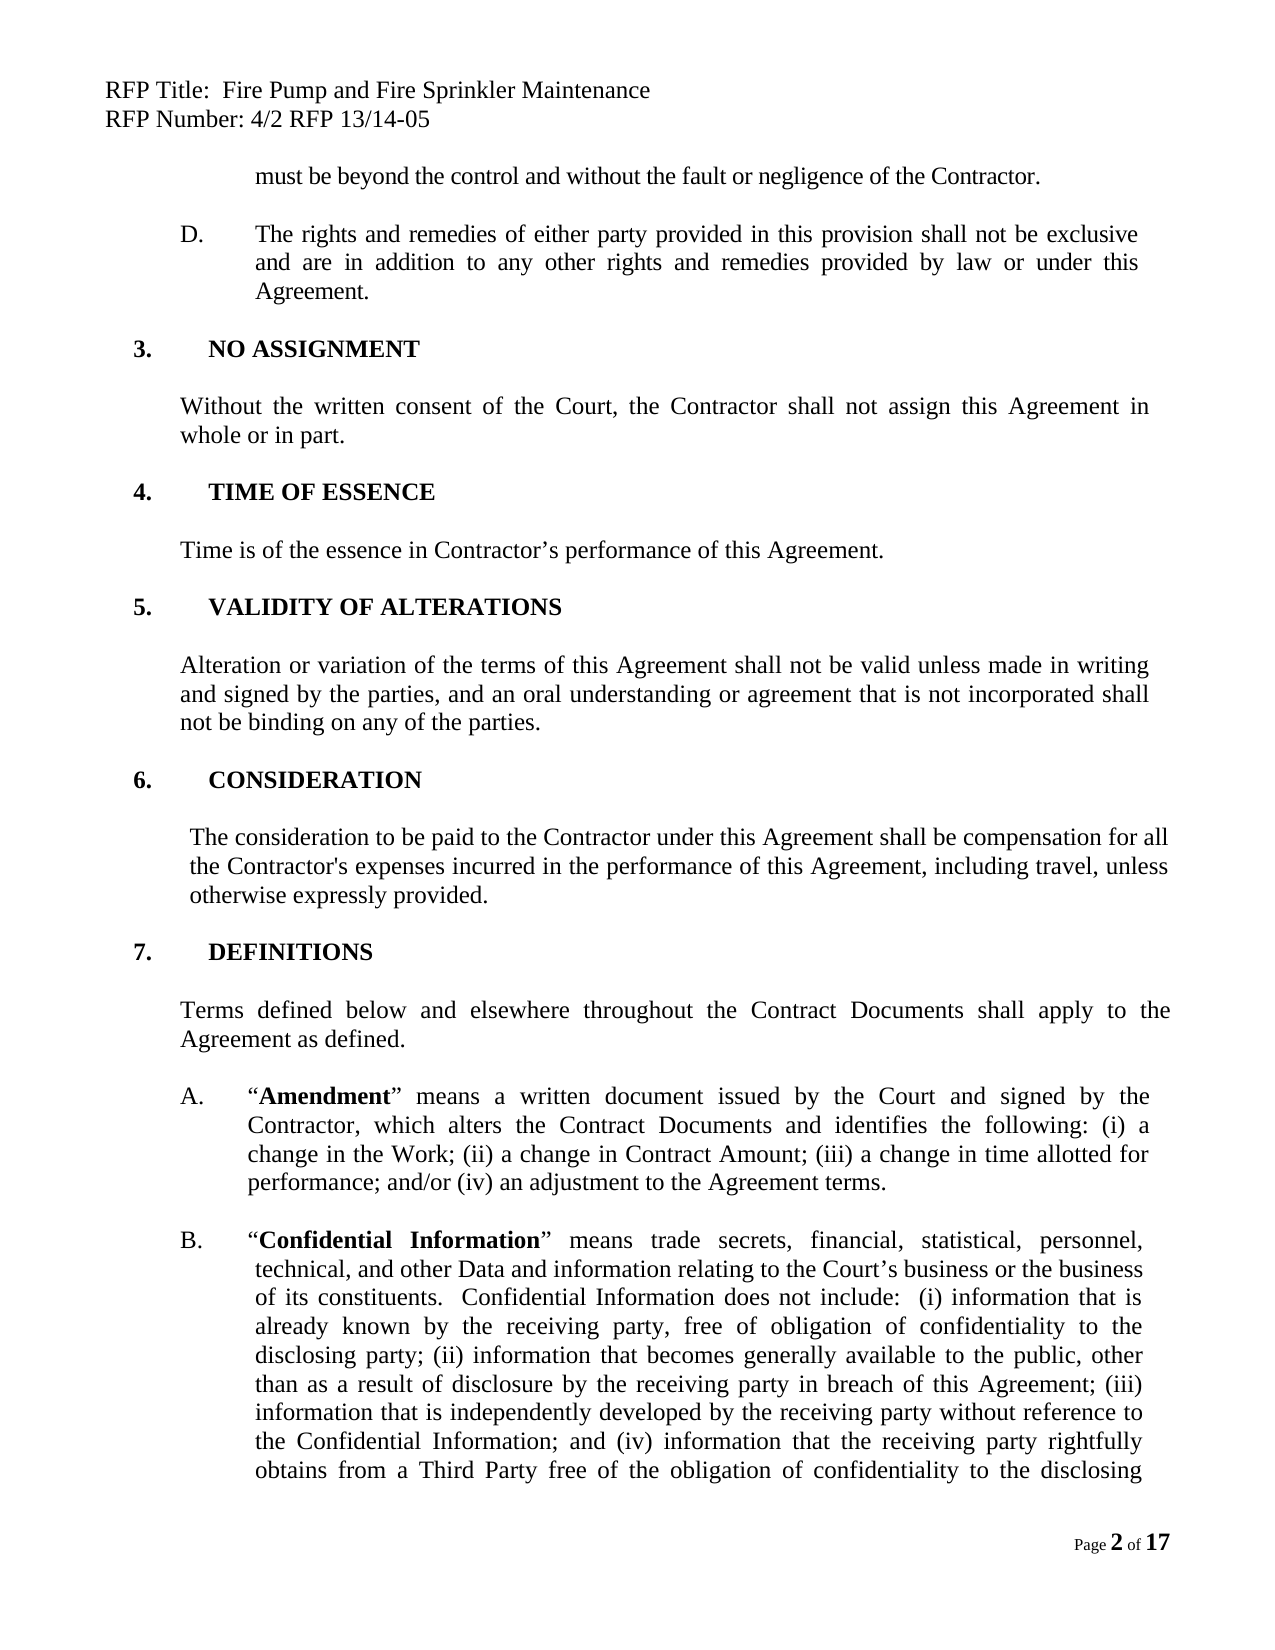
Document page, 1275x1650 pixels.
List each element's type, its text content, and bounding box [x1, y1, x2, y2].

list The consideration to be paid to the Contractor under this Agreement shall be compensation for all the Contractor's expenses incurred in the performance of this Agreement, including travel, unless otherwise expressly provided. [189, 822, 1170, 909]
text DEFINITIONS [133, 937, 1170, 966]
text The rights and remedies of either party provided in this provision shall not be exclusive and are in addition to any other rights and remedies provided by law or under this Agreement. [180, 219, 1140, 305]
subtitle Without the written consent of the Court, the Contractor shall not assign this Agreement in whole or in part. [180, 391, 1151, 449]
text VALIDITY OF ALTERATIONS [133, 592, 1170, 621]
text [180, 161, 1140, 190]
subtitle Terms defined below and elsewhere throughout the Contract Documents shall apply to the Agreement as defined. [180, 995, 1172, 1052]
subtitle Time is of the essence in Contractor’s performance of this Agreement. [180, 535, 1151, 564]
text TIME OF ESSENCE [133, 477, 1170, 506]
subtitle Alteration or variation of the terms of this Agreement shall not be valid unless made in writing and signed by the parties, and an oral understanding or agreement that is not incorporated shall not be binding on any of the parties. [180, 650, 1151, 736]
text NO ASSIGNMENT [133, 334, 1170, 362]
list “Amendment” means a written document issued by the Court and signed by the Contractor, which alters the Contract Documents and identifies the following: (i) a change in the Work; (ii) a change in Contract Amount; (iii) a change in time allotted for performance; and/or (iv) an adjustment to the Agreement terms. [180, 1081, 1151, 1196]
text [180, 1225, 1144, 1484]
text CONSIDERATION [133, 765, 1170, 794]
